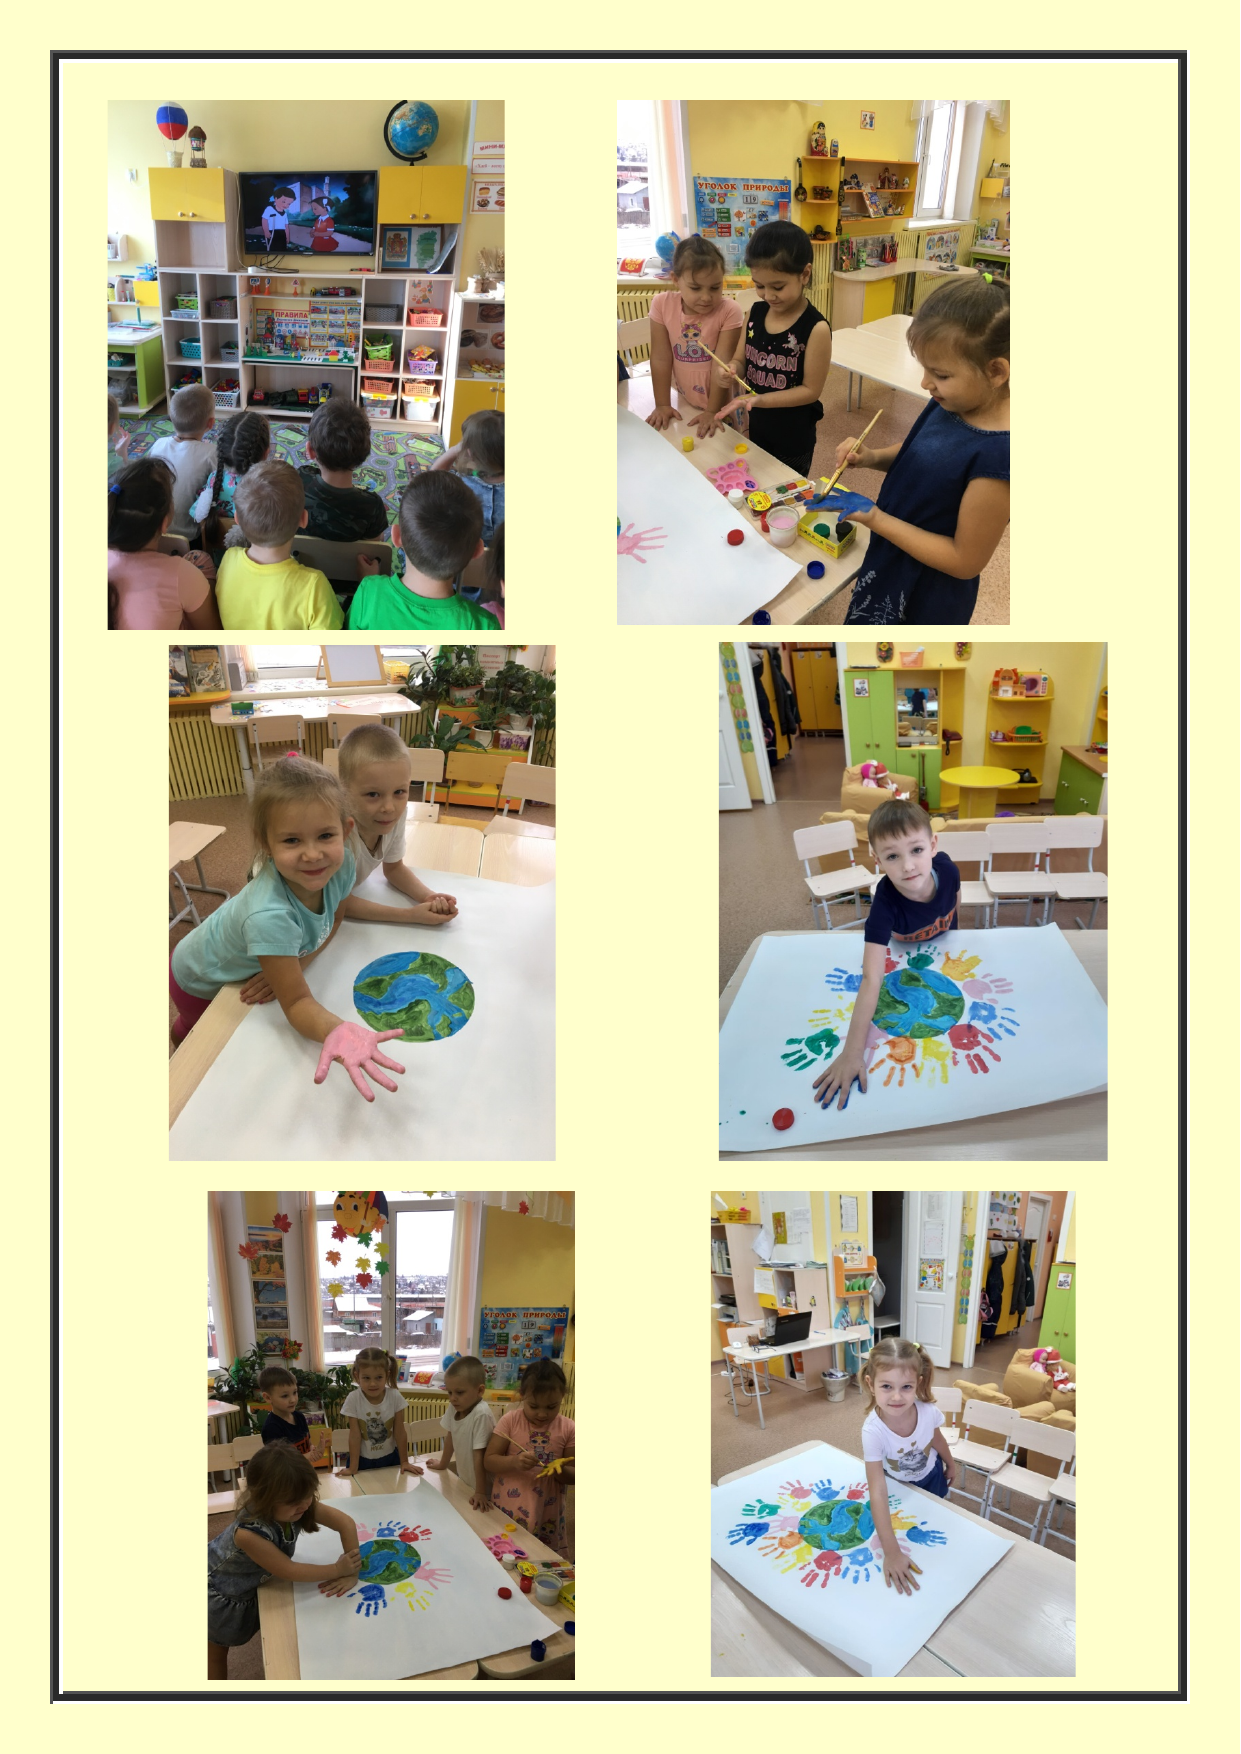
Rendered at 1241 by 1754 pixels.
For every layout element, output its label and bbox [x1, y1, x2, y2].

picture [207, 1191, 575, 1680]
picture [617, 100, 1010, 625]
picture [168, 645, 556, 1161]
picture [710, 1191, 1076, 1677]
picture [718, 642, 1108, 1161]
picture [107, 100, 505, 630]
